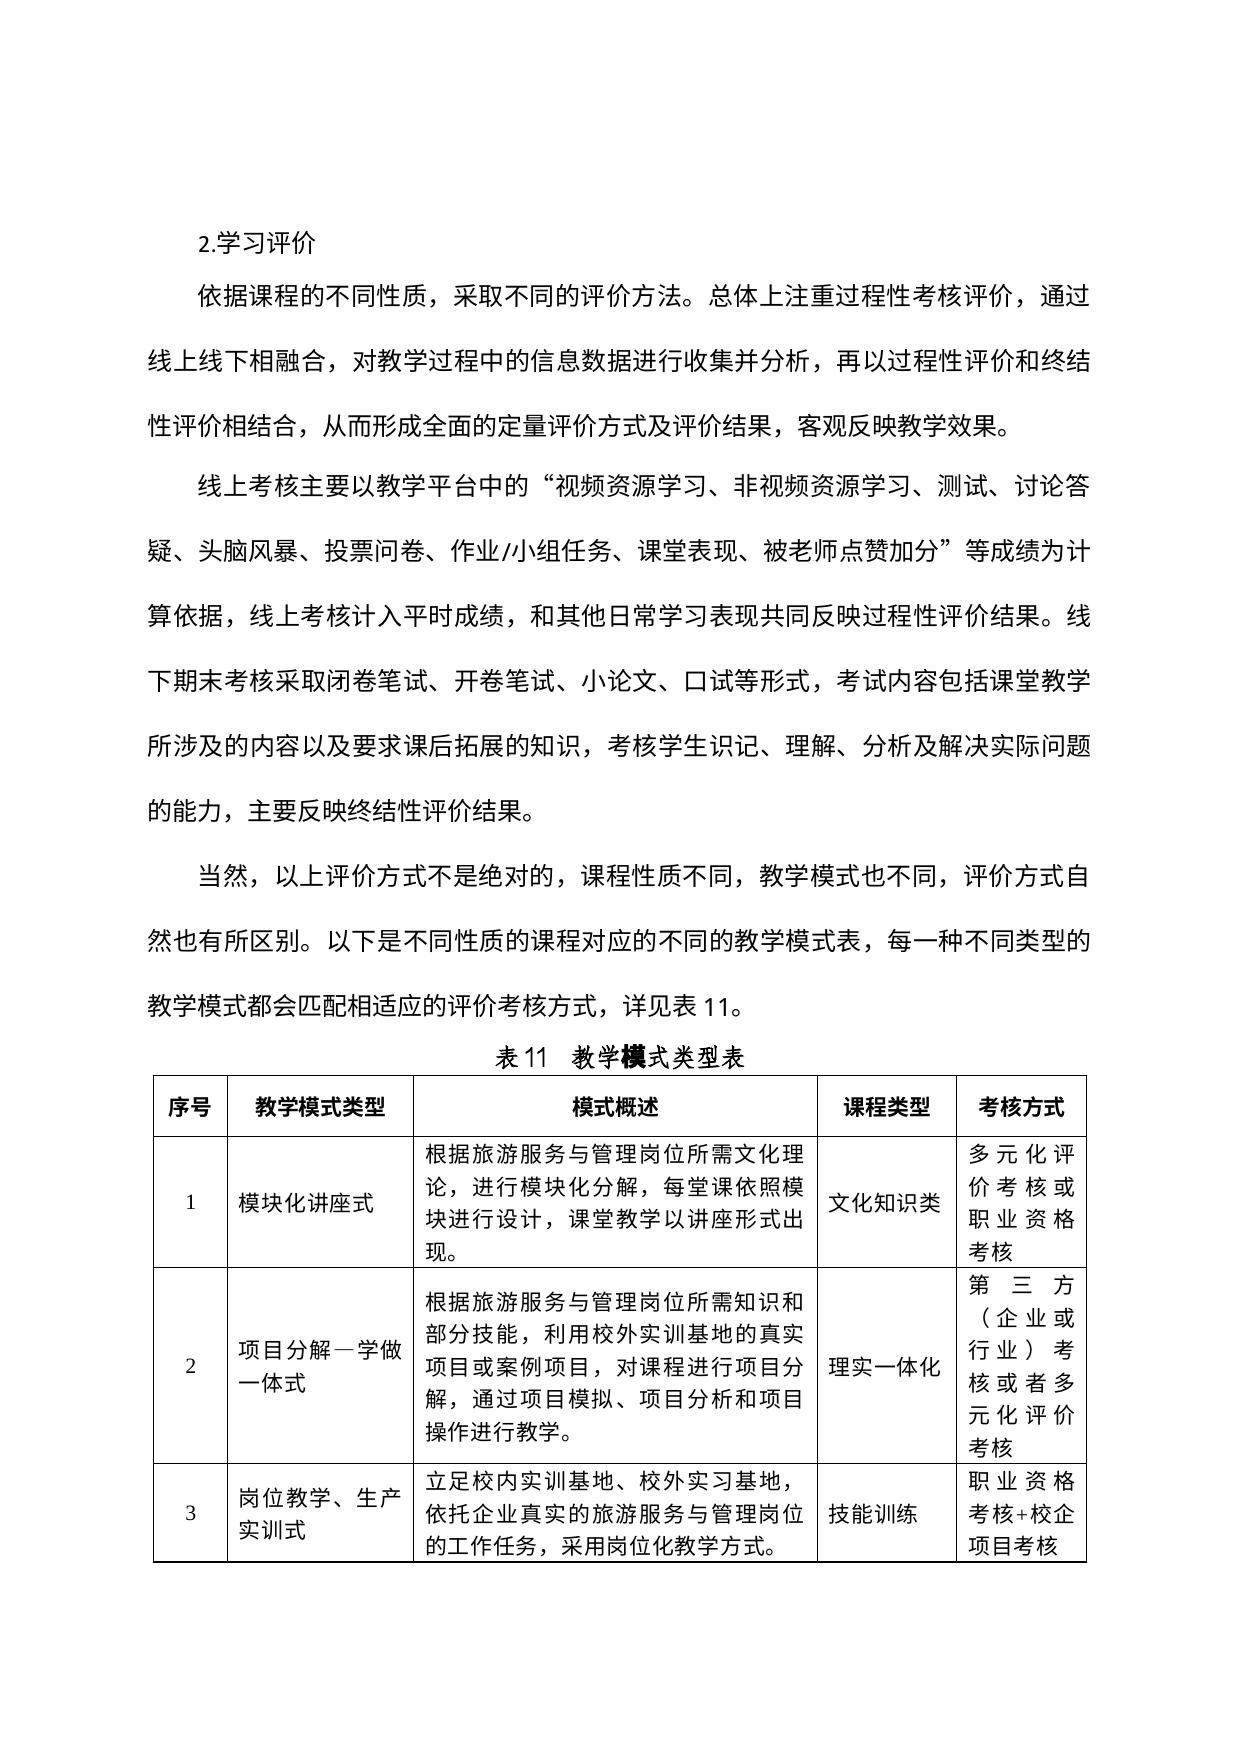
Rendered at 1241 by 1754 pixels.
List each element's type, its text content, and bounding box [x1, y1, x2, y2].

text 表11 教学模式类型表 [148, 1042, 1093, 1074]
table_cell 多元化评价考核或职业资格考核 [957, 1137, 1086, 1267]
table_header 模式概述 [414, 1076, 817, 1136]
text 2.学习评价 [148, 212, 1093, 262]
table_cell 立足校内实训基地、校外实习基地，依托企业真实的旅游服务与管理岗位的工作任务，采用岗位化教学方式。 [414, 1464, 817, 1561]
table_header 考核方式 [957, 1076, 1086, 1136]
table_header 课程类型 [818, 1076, 956, 1136]
table_cell 岗位教学、生产实训式 [228, 1464, 413, 1561]
text 线上考核主要以教学平台中的“视频资源学习、非视频资源学习、测试、讨论答疑、头脑风暴、投票问卷、作业/小组任务、课堂表现、被老师点赞加分”等成绩为计算依据，线上考核计入平时成绩，和其他日常学习表现共同反映过程性评价结果。线下期末考核采取闭卷笔试、开卷笔试、小论文、口试等形式，考试内容包括课堂教学所涉及的内容以及要求课后拓展的知识，考核学生识记、理解、分析及解决实际问题的能力，主要反映终结性评价结果。 [148, 457, 1093, 847]
text 依据课程的不同性质，采取不同的评价方法。总体上注重过程性考核评价，通过线上线下相融合，对教学过程中的信息数据进行收集并分析，再以过程性评价和终结性评价相结合，从而形成全面的定量评价方式及评价结果，客观反映教学效果。 [148, 262, 1093, 457]
table_cell 根据旅游服务与管理岗位所需知识和部分技能，利用校外实训基地的真实项目或案例项目，对课程进行项目分解，通过项目模拟、项目分析和项目操作进行教学。 [414, 1268, 817, 1463]
table_header 序号 [154, 1076, 227, 1136]
table_cell 根据旅游服务与管理岗位所需文化理论，进行模块化分解，每堂课依照模块进行设计，课堂教学以讲座形式出现。 [414, 1137, 817, 1267]
table_cell 文化知识类 [818, 1137, 956, 1267]
table_cell 项目分解—学做一体式 [228, 1268, 413, 1463]
table_cell 1 [154, 1137, 227, 1267]
table_cell 2 [154, 1268, 227, 1463]
table_cell 模块化讲座式 [228, 1137, 413, 1267]
table_header 教学模式类型 [228, 1076, 413, 1136]
text 当然，以上评价方式不是绝对的，课程性质不同，教学模式也不同，评价方式自然也有所区别。以下是不同性质的课程对应的不同的教学模式表，每一种不同类型的教学模式都会匹配相适应的评价考核方式，详见表11。 [148, 847, 1093, 1042]
table_cell 3 [154, 1464, 227, 1561]
table_cell 技能训练 [818, 1464, 956, 1561]
table_cell 第三方（企业或行业）考核或者多元化评价考核 [957, 1268, 1086, 1463]
table_cell 理实一体化 [818, 1268, 956, 1463]
table_cell 职业资格考核+校企项目考核 [957, 1464, 1086, 1561]
